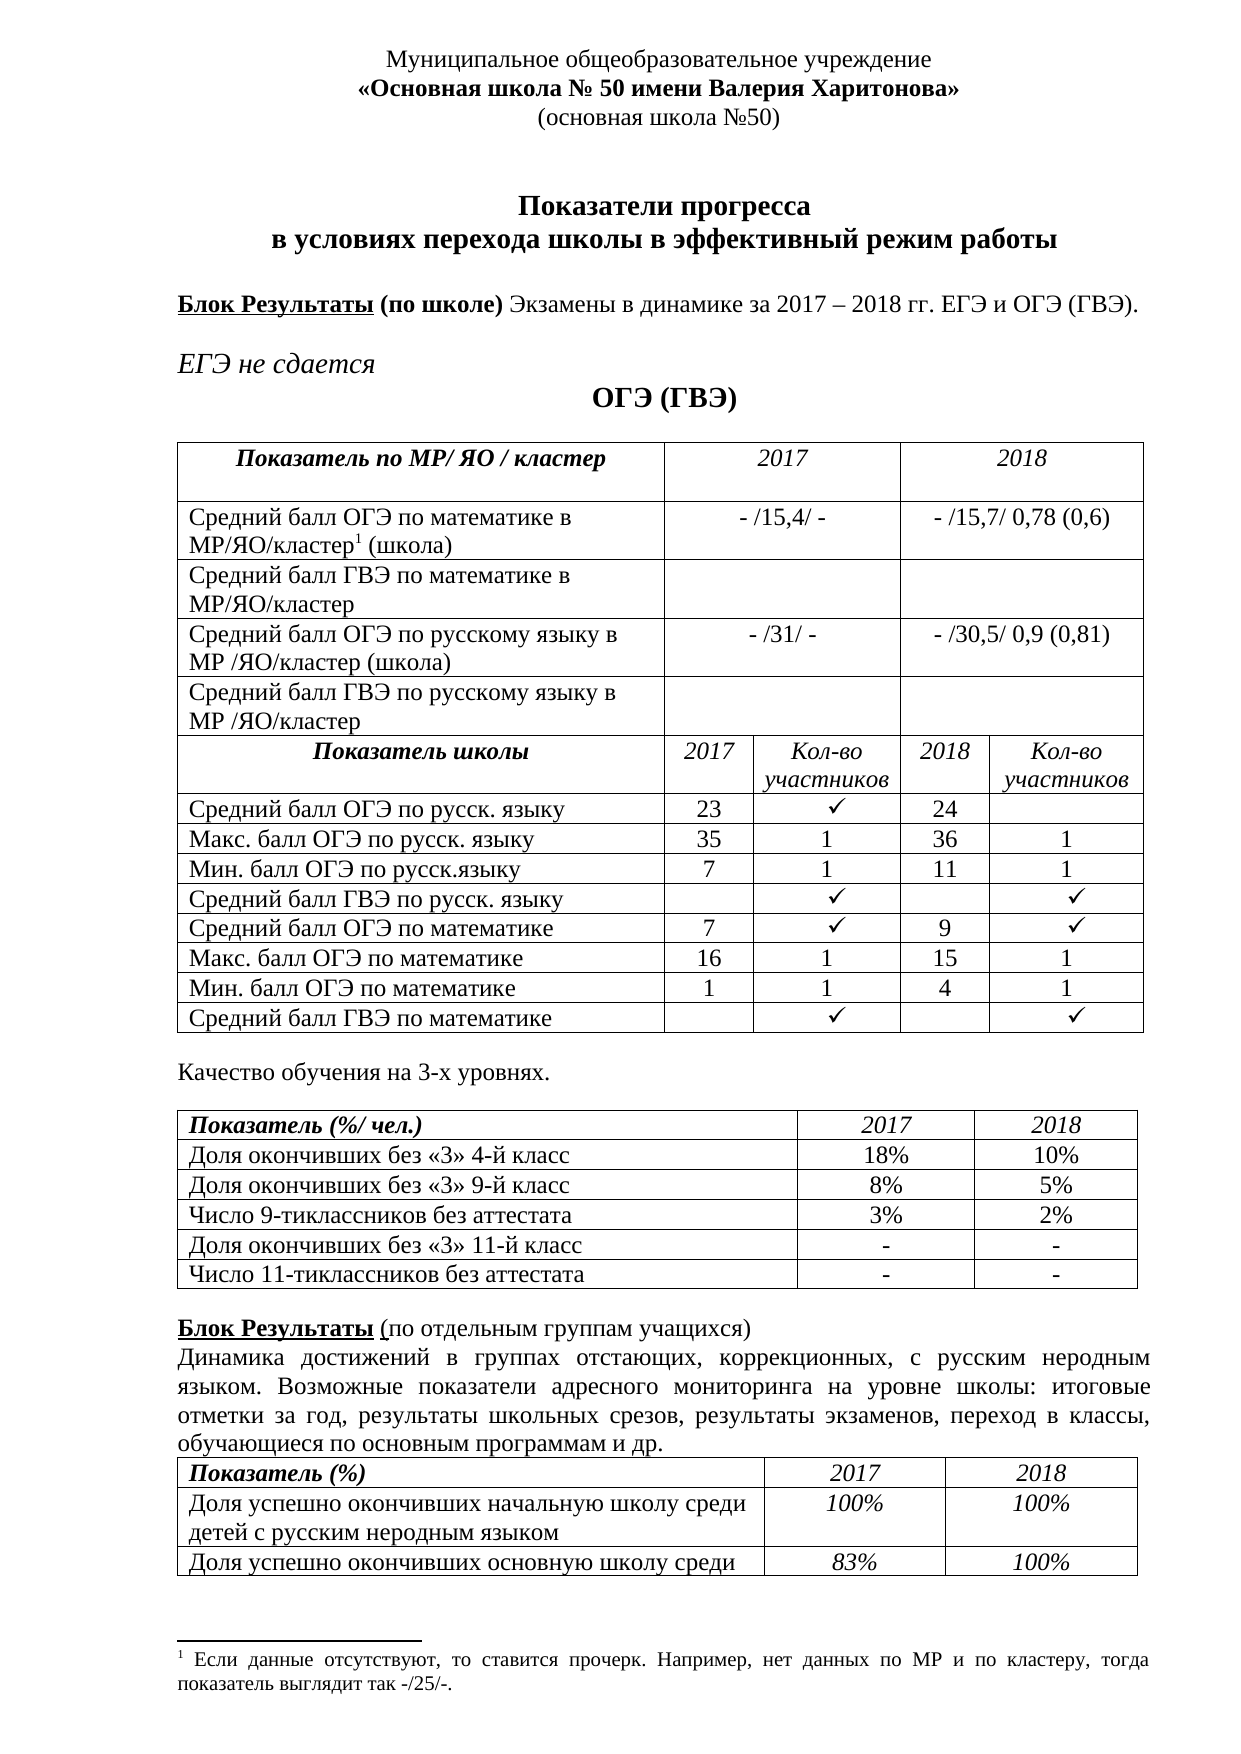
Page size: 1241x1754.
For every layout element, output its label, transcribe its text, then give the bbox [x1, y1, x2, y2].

table_cell 1 [754, 973, 900, 1002]
table_header Показатель по МР/ ЯО / кластер [178, 443, 664, 501]
table_cell Средний балл ГВЭ по математике в МР/ЯО/кластер [178, 560, 664, 618]
table_cell 100% [946, 1547, 1137, 1575]
table_header 2018 [901, 443, 1143, 501]
text Блок Результаты (по отдельным группам учащихся) [177, 1313, 1152, 1342]
table_cell Доля окончивших без «3» 9-й класс [178, 1170, 797, 1199]
table_cell 2018 [901, 736, 989, 793]
table_cell 8% [798, 1170, 974, 1199]
table_cell 1 [754, 854, 900, 883]
table_cell [665, 677, 900, 735]
table_cell [754, 794, 900, 823]
table_cell [901, 560, 1143, 618]
table_header Показатель (%/ чел.) [178, 1111, 797, 1139]
table_cell Доля окончивших без «3» 11-й класс [178, 1230, 797, 1258]
table_cell 18% [798, 1140, 974, 1169]
table_cell 2% [975, 1200, 1137, 1229]
table_header 2018 [975, 1111, 1137, 1139]
table_cell [754, 914, 900, 942]
table_cell 11 [901, 854, 989, 883]
text (основная школа №50) [166, 102, 1152, 131]
table_cell [990, 914, 1143, 942]
table_cell 10% [975, 1140, 1137, 1169]
table_cell 1 [754, 943, 900, 972]
table_cell - [798, 1260, 974, 1288]
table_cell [178, 1547, 764, 1575]
table_cell Средний балл ГВЭ по русск. языку [178, 884, 664, 912]
text ОГЭ (ГВЭ) [177, 380, 1152, 413]
table_cell [990, 1003, 1143, 1032]
table_cell 4 [901, 973, 989, 1002]
table_cell 3% [798, 1200, 974, 1229]
table_cell 2017 [665, 736, 753, 793]
table_cell [901, 1003, 989, 1032]
table_cell 1 [990, 973, 1143, 1002]
table_cell Средний балл ОГЭ по математике в МР/ЯО/кластер (школа) [178, 502, 664, 559]
table_cell 83% [765, 1547, 945, 1575]
table_cell 15 [901, 943, 989, 972]
table_cell [901, 677, 1143, 735]
table_cell 35 [665, 824, 753, 853]
text Блок Результаты (по школе) Экзамены в динамике за 2017 – 2018 гг. ЕГЭ и ОГЭ (ГВЭ). [177, 289, 1152, 317]
table_cell [665, 884, 753, 912]
table_cell Средний балл ОГЭ по математике [178, 914, 664, 942]
table_cell Число 11-тиклассников без аттестата [178, 1260, 797, 1288]
table_header 2017 [665, 443, 900, 501]
table_cell 16 [665, 943, 753, 972]
table_cell [665, 560, 900, 618]
table_cell - /15,4/ - [665, 502, 900, 559]
table_cell - /15,7/ 0,78 (0,6) [901, 502, 1143, 559]
table_cell - [975, 1260, 1137, 1288]
table_header Показатель (%) [178, 1458, 764, 1487]
table_cell Число 9-тиклассников без аттестата [178, 1200, 797, 1229]
text в условиях перехода школы в эффективный режим работы [177, 222, 1152, 255]
table_cell 100% [946, 1488, 1137, 1546]
table_cell Мин. балл ОГЭ по русск.языку [178, 854, 664, 883]
table_cell [901, 884, 989, 912]
table_cell 23 [665, 794, 753, 823]
text Муниципальное общеобразовательное учреждение [166, 44, 1152, 73]
table_cell 1 [990, 854, 1143, 883]
table_cell 100% [765, 1488, 945, 1546]
table_cell - [975, 1230, 1137, 1258]
table_cell 7 [665, 914, 753, 942]
text «Основная школа № 50 имени Валерия Харитонова» [166, 73, 1152, 102]
table_cell 1 [665, 973, 753, 1002]
text Динамика достижений в группах отстающих, коррекционных, с русским неродным языком. Возможные показатели адресного мониторинга на уровне школы: итоговые отметки за год, результаты школьных срезов, результаты экзаменов, переход в классы, обучающиеся по основным программам и др. [177, 1342, 1152, 1457]
table_cell 1 [754, 824, 900, 853]
table_cell 24 [901, 794, 989, 823]
table_cell 5% [975, 1170, 1137, 1199]
table_cell [990, 884, 1143, 912]
table_header 2018 [946, 1458, 1137, 1487]
table_cell 7 [665, 854, 753, 883]
table_cell Средний балл ГВЭ по русскому языку в МР /ЯО/кластер [178, 677, 664, 735]
table_cell Средний балл ОГЭ по русск. языку [178, 794, 664, 823]
table_cell [754, 884, 900, 912]
table_cell Кол-во участников [990, 736, 1143, 793]
text Показатели прогресса [177, 188, 1152, 222]
table_cell Средний балл ГВЭ по математике [178, 1003, 664, 1032]
table_cell 1 [990, 824, 1143, 853]
table_cell Мин. балл ОГЭ по математике [178, 973, 664, 1002]
table_cell - /31/ - [665, 619, 900, 676]
table_cell - /30,5/ 0,9 (0,81) [901, 619, 1143, 676]
table_cell Средний балл ОГЭ по русскому языку в МР /ЯО/кластер (школа) [178, 619, 664, 676]
table_header 2017 [765, 1458, 945, 1487]
table_cell 9 [901, 914, 989, 942]
table_cell Кол-во участников [754, 736, 900, 793]
text ЕГЭ не сдается [177, 346, 1152, 380]
table_cell 36 [901, 824, 989, 853]
table_cell Макс. балл ОГЭ по математике [178, 943, 664, 972]
table_cell Доля окончивших без «3» 4-й класс [178, 1140, 797, 1169]
table_cell Показатель школы [178, 736, 664, 793]
table_header 2017 [798, 1111, 974, 1139]
table_cell - [798, 1230, 974, 1258]
table_cell Доля успешно окончивших начальную школу среди детей с русским неродным языком [178, 1488, 764, 1546]
table_cell [665, 1003, 753, 1032]
table_cell [754, 1003, 900, 1032]
table_cell Макс. балл ОГЭ по русск. языку [178, 824, 664, 853]
table_cell 1 [990, 943, 1143, 972]
table_cell [990, 794, 1143, 823]
text Качество обучения на 3-х уровнях. [177, 1057, 1152, 1086]
